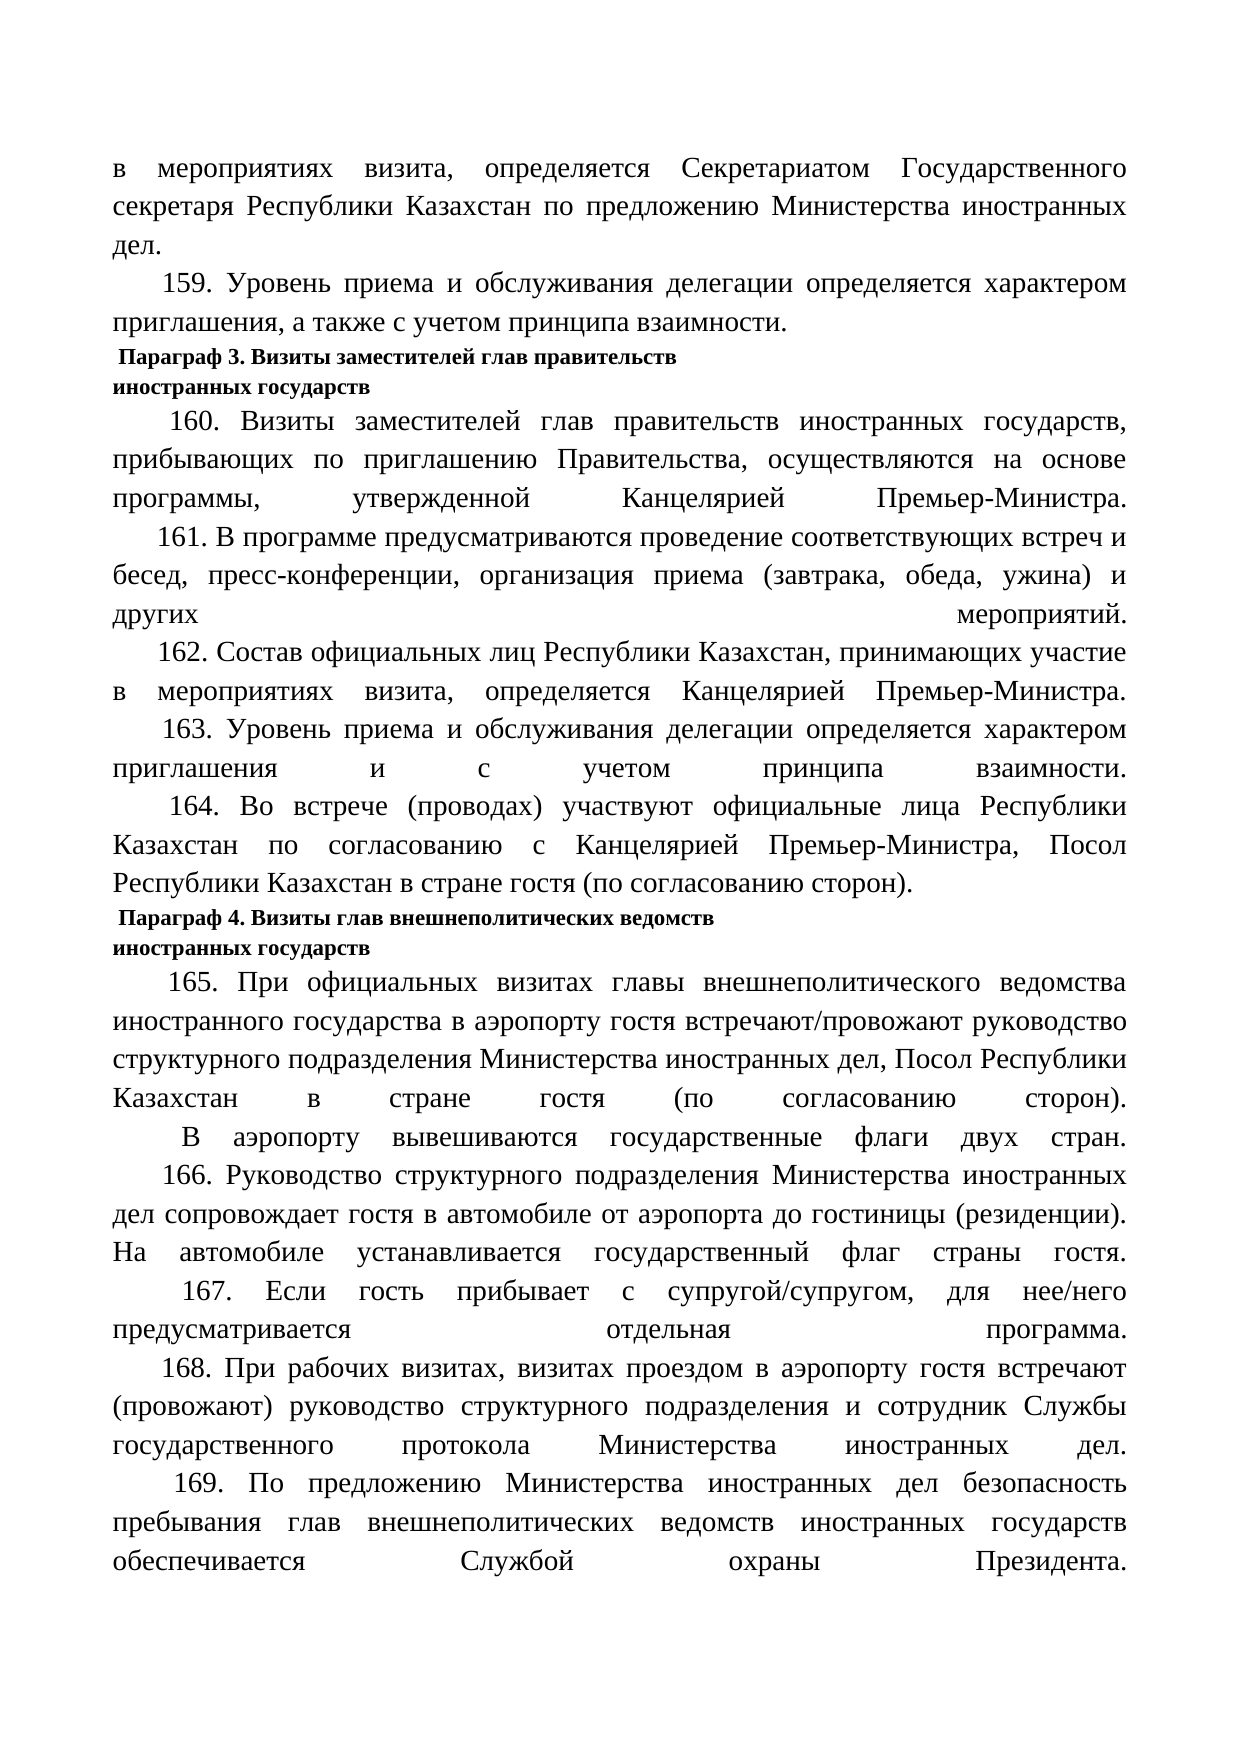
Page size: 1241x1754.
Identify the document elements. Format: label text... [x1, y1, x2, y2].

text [112, 964, 1128, 1576]
text Параграф 4. Визиты глав внешнеполитических ведомств иностранных государств [112, 904, 1128, 961]
text Параграф 3. Визиты заместителей глав правительств иностранных государств [112, 343, 1128, 399]
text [112, 150, 1128, 338]
text 160. Визиты заместителей глав правительств иностранных государств, прибывающих по приглашению Правительства, осуществляются на основе программы, утвержденной Канцелярией Премьер-Министра. 161. В программе предусматриваются проведение соответствующих встреч и бесед, пресс-конференции, организация приема (завтрака, обеда, ужина) и других мероприятий. 162. Состав официальных лиц Республики Казахстан, принимающих участие в мероприятиях визита, определяется Канцелярией Премьер-Министра. 163. Уровень приема и обслуживания делегации определяется характером приглашения и с учетом принципа взаимности. 164. Во встрече (проводах) участвуют официальные лица Республики Казахстан по согласованию с Канцелярией Премьер-Министра, Посол Республики Казахстан в стране гостя (по согласованию сторон). [112, 403, 1128, 899]
